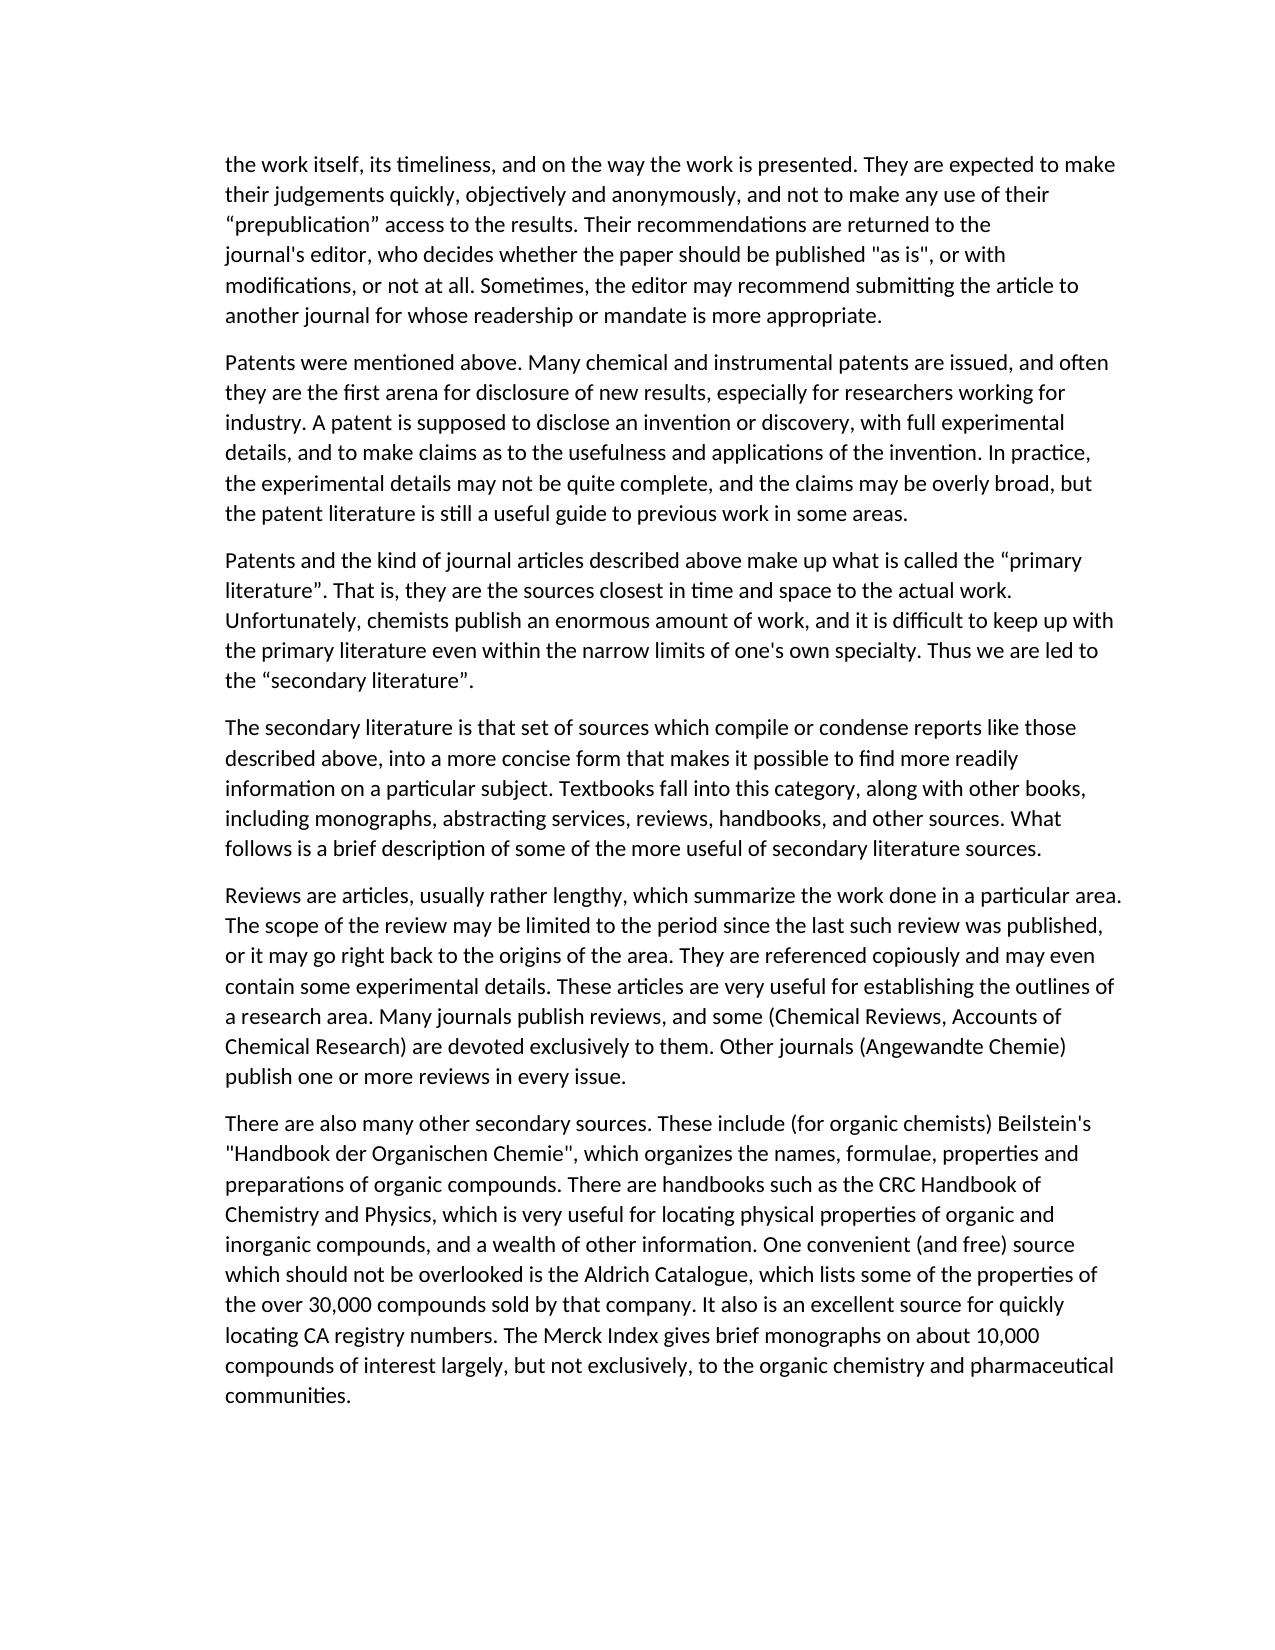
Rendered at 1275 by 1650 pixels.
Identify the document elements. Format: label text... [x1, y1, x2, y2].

text The secondary literature is that set of sources which compile or condense reports like those described above, into a more concise form that makes it possible to find more readily information on a particular subject. Textbooks fall into this category, along with other books, including monographs, abstracting services, reviews, handbooks, and other sources. What follows is a brief description of some of the more useful of secondary literature sources. [225, 713, 1125, 862]
text Patents and the kind of journal articles described above make up what is called the “primary literature”. That is, they are the sources closest in time and space to the actual work. Unfortunately, chemists publish an enormous amount of work, and it is difficult to keep up with the primary literature even within the narrow limits of one's own specialty. Thus we are led to the “secondary literature”. [225, 546, 1125, 695]
text Patents were mentioned above. Many chemical and instrumental patents are issued, and often they are the first arena for disclosure of new results, especially for researchers working for industry. A patent is supposed to disclose an invention or discovery, with full experimental details, and to make claims as to the usefulness and applications of the invention. In practice, the experimental details may not be quite complete, and the claims may be overly broad, but the patent literature is still a useful guide to previous work in some areas. [225, 348, 1125, 527]
text There are also many other secondary sources. These include (for organic chemists) Beilstein's "Handbook der Organischen Chemie", which organizes the names, formulae, properties and preparations of organic compounds. There are handbooks such as the CRC Handbook of Chemistry and Physics, which is very useful for locating physical properties of organic and inorganic compounds, and a wealth of other information. One convenient (and free) source which should not be overlooked is the Aldrich Catalogue, which lists some of the properties of the over 30,000 compounds sold by that company. It also is an excellent source for quickly locating CA registry numbers. The Merck Index gives brief monographs on about 10,000 compounds of interest largely, but not exclusively, to the organic chemistry and pharmaceutical communities. [225, 1109, 1125, 1409]
text Reviews are articles, usually rather lengthy, which summarize the work done in a particular area. The scope of the review may be limited to the period since the last such review was published, or it may go right back to the origins of the area. They are referenced copiously and may even contain some experimental details. These articles are very useful for establishing the outlines of a research area. Many journals publish reviews, and some (Chemical Reviews, Accounts of Chemical Research) are devoted exclusively to them. Other journals (Angewandte Chemie) publish one or more reviews in every issue. [225, 881, 1125, 1091]
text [225, 150, 1125, 329]
